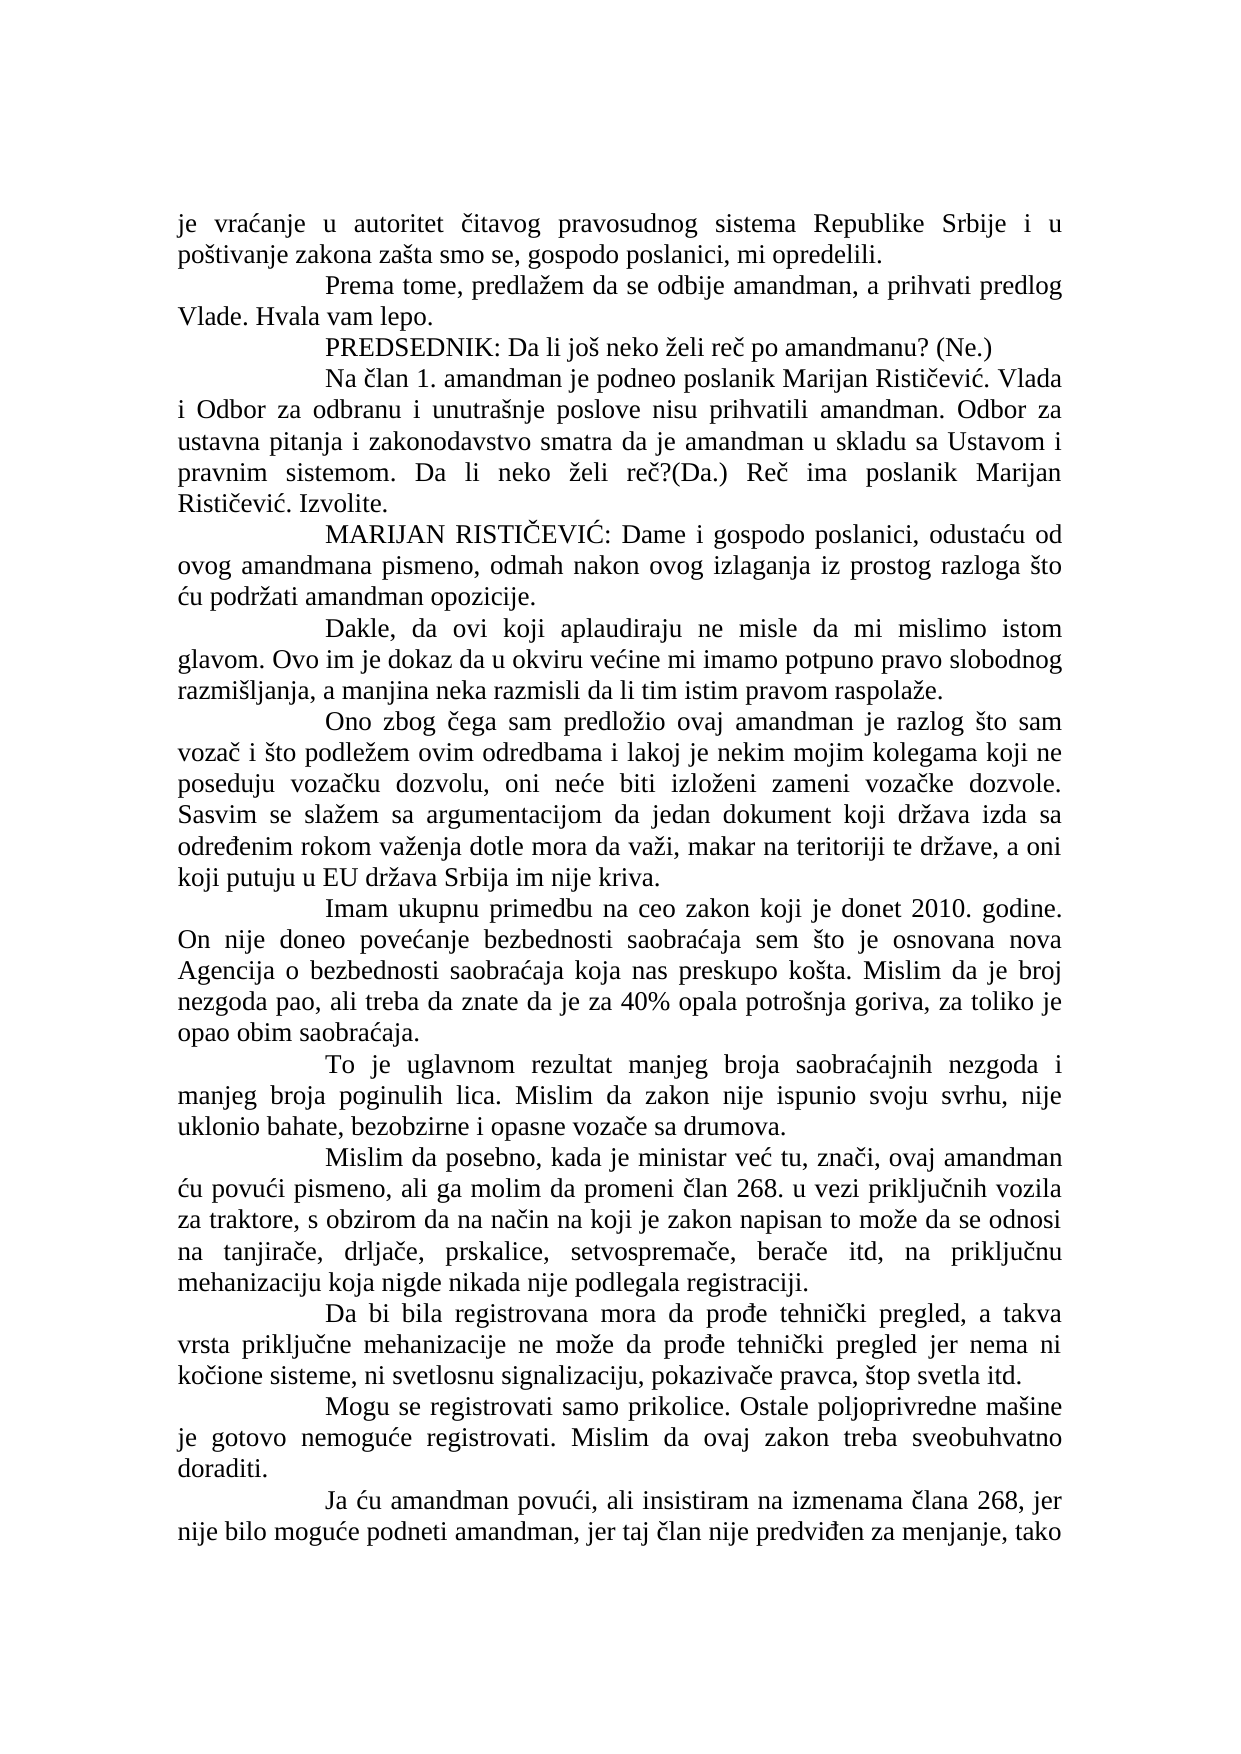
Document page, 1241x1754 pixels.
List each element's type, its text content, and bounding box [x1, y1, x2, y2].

text To je uglavnom rezultat manjeg broja saobraćajnih nezgoda i manjeg broja poginulih lica. Mislim da zakon nije ispunio svoju svrhu, nije uklonio bahate, bezobzirne i opasne vozače sa drumova. [177, 1048, 1063, 1141]
text Dakle, da ovi koji aplaudiraju ne misle da mi mislimo istom glavom. Ovo im je dokaz da u okviru većine mi imamo potpuno pravo slobodnog razmišljanja, a manjina neka razmisli da li tim istim pravom raspolaže. [177, 612, 1063, 705]
text Na član 1. amandman je podneo poslanik Marijan Rističević. Vlada i Odbor za odbranu i unutrašnje poslove nisu prihvatili amandman. Odbor za ustavna pitanja i zakonodavstvo smatra da je amandman u skladu sa Ustavom i pravnim sistemom. Da li neko želi reč?(Da.) Reč ima poslanik Marijan Rističević. Izvolite. [177, 362, 1063, 518]
text Ono zbog čega sam predložio ovaj amandman je razlog što sam vozač i što podležem ovim odredbama i lakoj je nekim mojim kolegama koji ne poseduju vozačku dozvolu, oni neće biti izloženi zameni vozačke dozvole. Sasvim se slažem sa argumentacijom da jedan dokument koji država izda sa određenim rokom važenja dotle mora da važi, makar na teritoriji te države, a oni koji putuju u EU država Srbija im nije kriva. [177, 705, 1063, 892]
text Prema tome, predlažem da se odbije amandman, a prihvati predlog Vlade. Hvala vam lepo. [177, 269, 1063, 331]
text Mogu se registrovati samo prikolice. Ostale poljoprivredne mašine je gotovo nemoguće registrovati. Mislim da ovaj zakon treba sveobuhvatno doraditi. [177, 1390, 1063, 1484]
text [177, 207, 1063, 269]
text PREDSEDNIK: Da li još neko želi reč po amandmanu? (Ne.) [177, 331, 1063, 362]
text Da bi bila registrovana mora da prođe tehnički pregled, a takva vrsta priključne mehanizacije ne može da prođe tehnički pregled jer nema ni kočione sisteme, ni svetlosnu signalizaciju, pokazivače pravca, štop svetla itd. [177, 1297, 1063, 1390]
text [177, 1484, 1063, 1546]
text MARIJAN RISTIČEVIĆ: Dame i gospodo poslanici, odustaću od ovog amandmana pismeno, odmah nakon ovog izlaganja iz prostog razloga što ću podržati amandman opozicije. [177, 518, 1063, 612]
text Imam ukupnu primedbu na ceo zakon koji je donet 2010. godine. On nije doneo povećanje bezbednosti saobraćaja sem što je osnovana nova Agencija o bezbednosti saobraćaja koja nas preskupo košta. Mislim da je broj nezgoda pao, ali treba da znate da je za 40% opala potrošnja goriva, za toliko je opao obim saobraćaja. [177, 892, 1063, 1048]
text Mislim da posebno, kada je ministar već tu, znači, ovaj amandman ću povući pismeno, ali ga molim da promeni član 268. u vezi priključnih vozila za traktore, s obzirom da na način na koji je zakon napisan to može da se odnosi na tanjirače, drljače, prskalice, setvospremače, berače itd, na priključnu mehanizaciju koja nigde nikada nije podlegala registraciji. [177, 1141, 1063, 1297]
